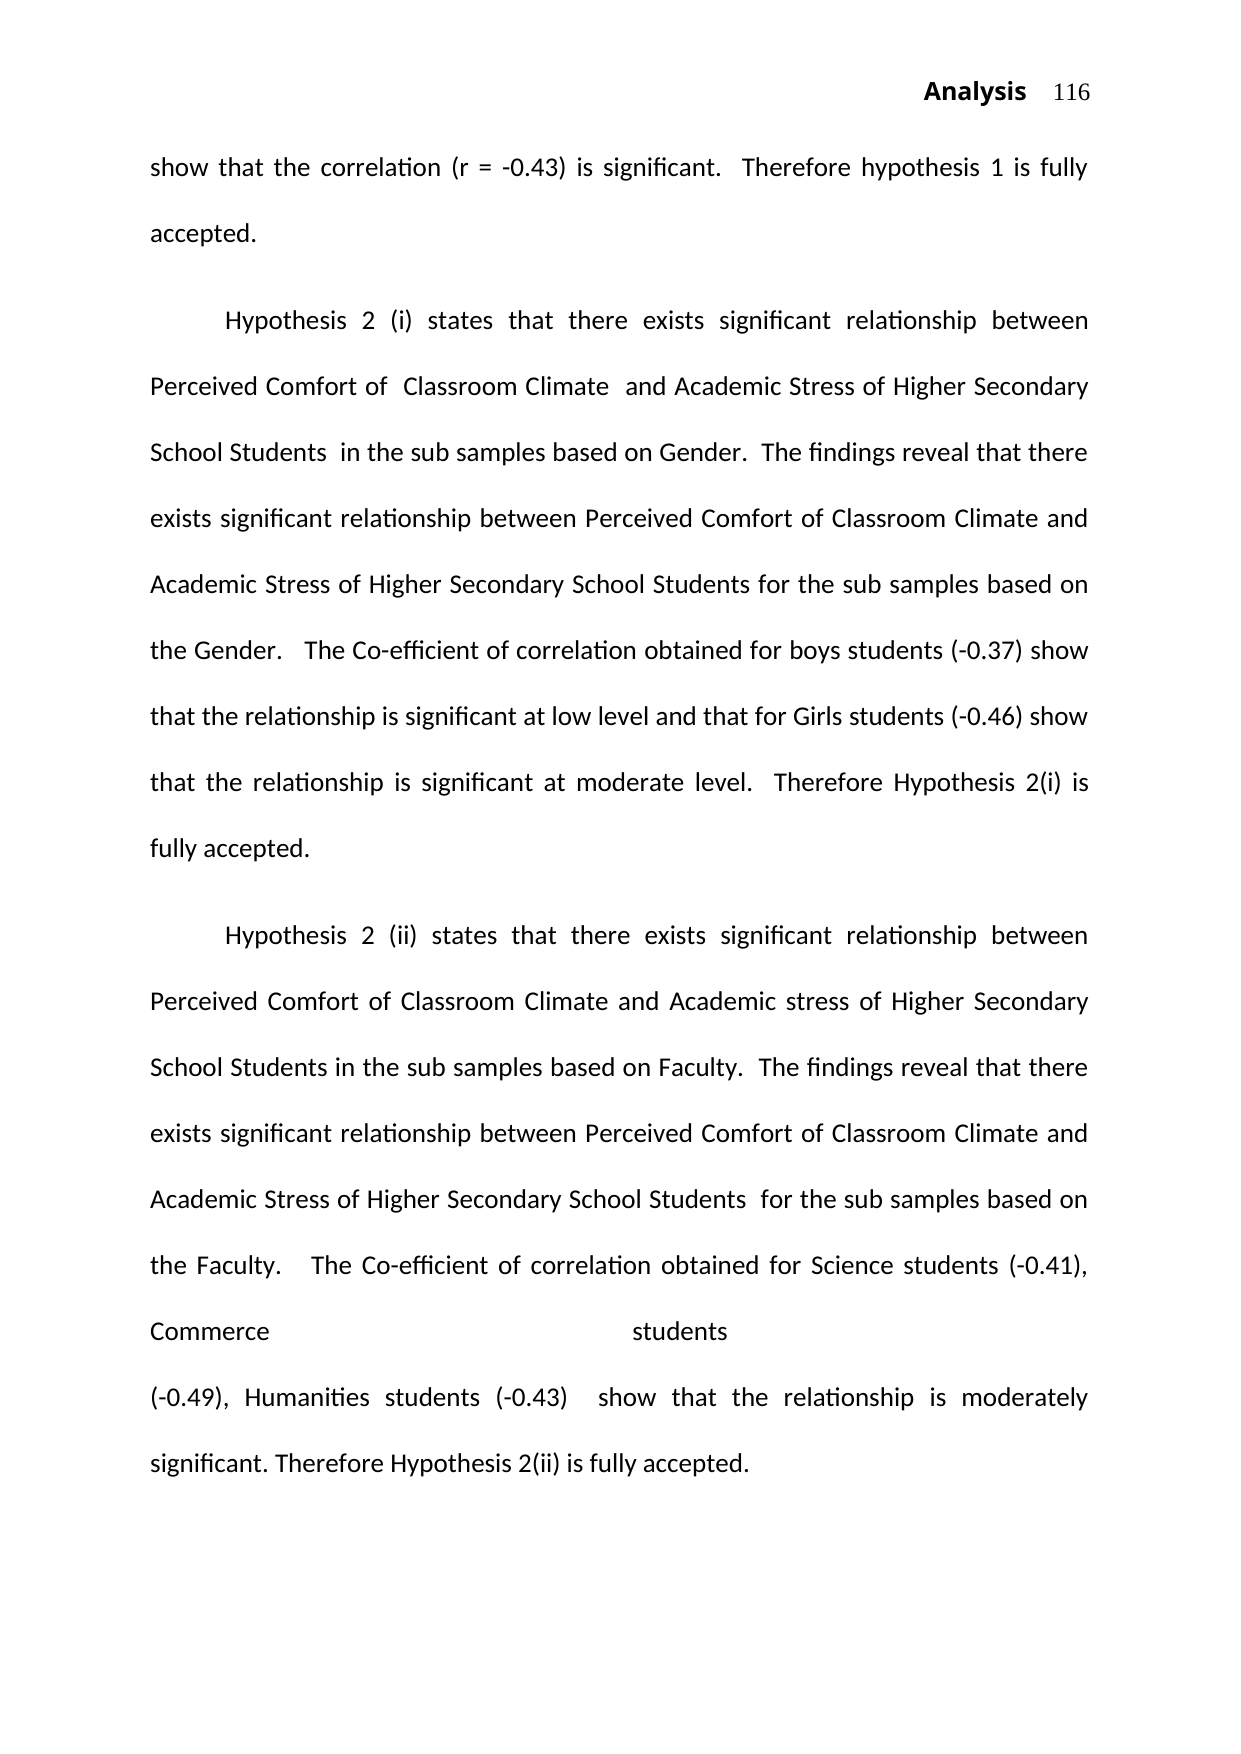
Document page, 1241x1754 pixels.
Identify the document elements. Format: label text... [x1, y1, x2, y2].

text Hypothesis 2 (ii) states that there exists significant relationship between Perceived Comfort of Classroom Climate and Academic stress of Higher Secondary School Students in the sub samples based on Faculty. The findings reveal that there exists significant relationship between Perceived Comfort of Classroom Climate and Academic Stress of Higher Secondary School Students for the sub samples based on the Faculty. The Co-efficient of correlation obtained for Science students (-0.41), Commerce students (-0.49), Humanities students (-0.43) show that the relationship is moderately significant. Therefore Hypothesis 2(ii) is fully accepted. [150, 918, 1090, 1479]
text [150, 150, 1090, 249]
text Hypothesis 2 (i) states that there exists significant relationship between Perceived Comfort of Classroom Climate and Academic Stress of Higher Secondary School Students in the sub samples based on Gender. The findings reveal that there exists significant relationship between Perceived Comfort of Classroom Climate and Academic Stress of Higher Secondary School Students for the sub samples based on the Gender. The Co-efficient of correlation obtained for boys students (-0.37) show that the relationship is significant at low level and that for Girls students (-0.46) show that the relationship is significant at moderate level. Therefore Hypothesis 2(i) is fully accepted. [150, 303, 1090, 864]
